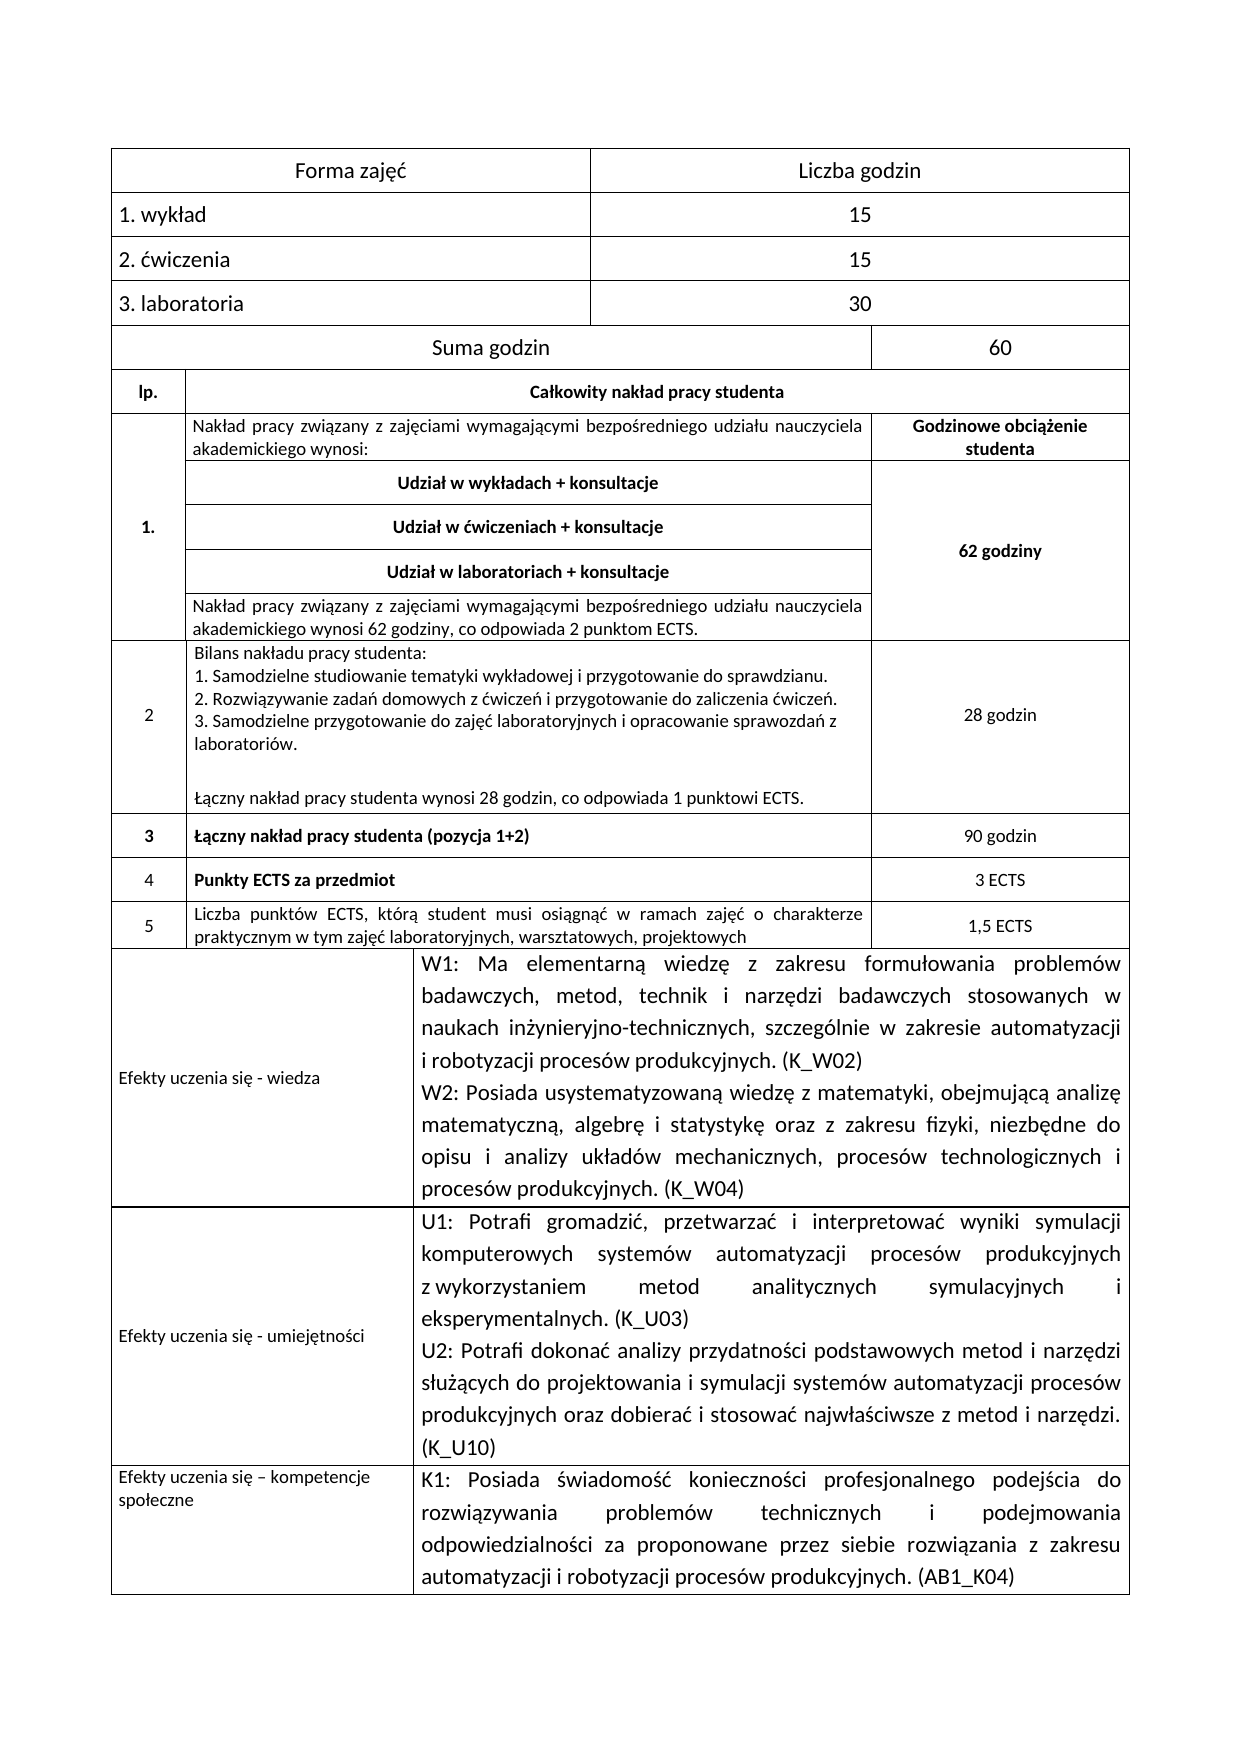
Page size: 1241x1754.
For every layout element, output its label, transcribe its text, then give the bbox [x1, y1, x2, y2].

table_cell 62 godziny [872, 461, 1129, 640]
table_cell W1: Ma elementarną wiedzę z zakresu formułowania problemów badawczych, metod, technik i narzędzi badawczych stosowanych w naukach inżynieryjno-technicznych, szczególnie w zakresie automatyzacji i robotyzacji procesów produkcyjnych. (K_W02) W2: Posiada usystematyzowaną wiedzę z matematyki, obejmującą analizę matematyczną, algebrę i statystykę oraz z zakresu fizyki, niezbędne do opisu i analizy układów mechanicznych, procesów technologicznych i procesów produkcyjnych. (K_W04) [414, 949, 1129, 1206]
table_cell U1: Potrafi gromadzić, przetwarzać i interpretować wyniki symulacji komputerowych systemów automatyzacji procesów produkcyjnych z wykorzystaniem metod analitycznych symulacyjnych i eksperymentalnych. (K_U03) U2: Potrafi dokonać analizy przydatności podstawowych metod i narzędzi służących do projektowania i symulacji systemów automatyzacji procesów produkcyjnych oraz dobierać i stosować najwłaściwsze z metod i narzędzi. (K_U10) [414, 1208, 1129, 1464]
table_cell Forma zajęć [112, 149, 590, 192]
table_cell 60 [872, 326, 1129, 369]
table_cell 90 godzin [872, 814, 1129, 857]
table_cell 3 ECTS [872, 858, 1129, 901]
table_cell Efekty uczenia się - umiejętności [112, 1208, 413, 1464]
table_cell Godzinowe obciążenie studenta [872, 414, 1129, 460]
table_cell 3 [112, 814, 186, 857]
table_cell 1. [112, 414, 185, 640]
table_cell Suma godzin [112, 326, 871, 369]
table_cell Liczba godzin [591, 149, 1129, 192]
table_cell Całkowity nakład pracy studenta [186, 370, 1129, 413]
table_cell 30 [591, 281, 1129, 325]
table_cell 15 [591, 237, 1129, 280]
table_cell Nakład pracy związany z zajęciami wymagającymi bezpośredniego udziału nauczyciela akademickiego wynosi 62 godziny, co odpowiada 2 punktom ECTS. [186, 594, 871, 640]
table_cell Nakład pracy związany z zajęciami wymagającymi bezpośredniego udziału nauczyciela akademickiego wynosi: [186, 414, 871, 460]
table_cell 15 [591, 193, 1129, 236]
table_cell Udział w ćwiczeniach + konsultacje [186, 505, 871, 549]
table_cell 28 godzin [872, 641, 1129, 813]
table_cell Bilans nakładu pracy studenta: 1. Samodzielne studiowanie tematyki wykładowej i przygotowanie do sprawdzianu. 2. Rozwiązywanie zadań domowych z ćwiczeń i przygotowanie do zaliczenia ćwiczeń. 3. Samodzielne przygotowanie do zajęć laboratoryjnych i opracowanie sprawozdań z laboratoriów. Łączny nakład pracy studenta wynosi 28 godzin, co odpowiada 1 punktowi ECTS. [187, 641, 871, 813]
table_cell 4 [112, 858, 186, 901]
table_cell 5 [112, 902, 186, 948]
table_cell 2. ćwiczenia [112, 237, 590, 280]
table_cell Udział w wykładach + konsultacje [186, 461, 871, 504]
table_cell 2 [112, 641, 186, 813]
table_cell Liczba punktów ECTS, którą student musi osiągnąć w ramach zajęć o charakterze praktycznym w tym zajęć laboratoryjnych, warsztatowych, projektowych [187, 902, 871, 948]
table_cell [112, 1466, 413, 1594]
table_cell 1,5 ECTS [872, 902, 1129, 948]
table_cell Udział w laboratoriach + konsultacje [186, 550, 871, 593]
table_cell Punkty ECTS za przedmiot [187, 858, 871, 901]
table_cell 1. wykład [112, 193, 590, 236]
table_cell 3. laboratoria [112, 281, 590, 325]
table_cell Łączny nakład pracy studenta (pozycja 1+2) [187, 814, 871, 857]
table_cell lp. [112, 370, 185, 413]
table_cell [414, 1466, 1129, 1594]
table_cell Efekty uczenia się - wiedza [112, 949, 413, 1206]
